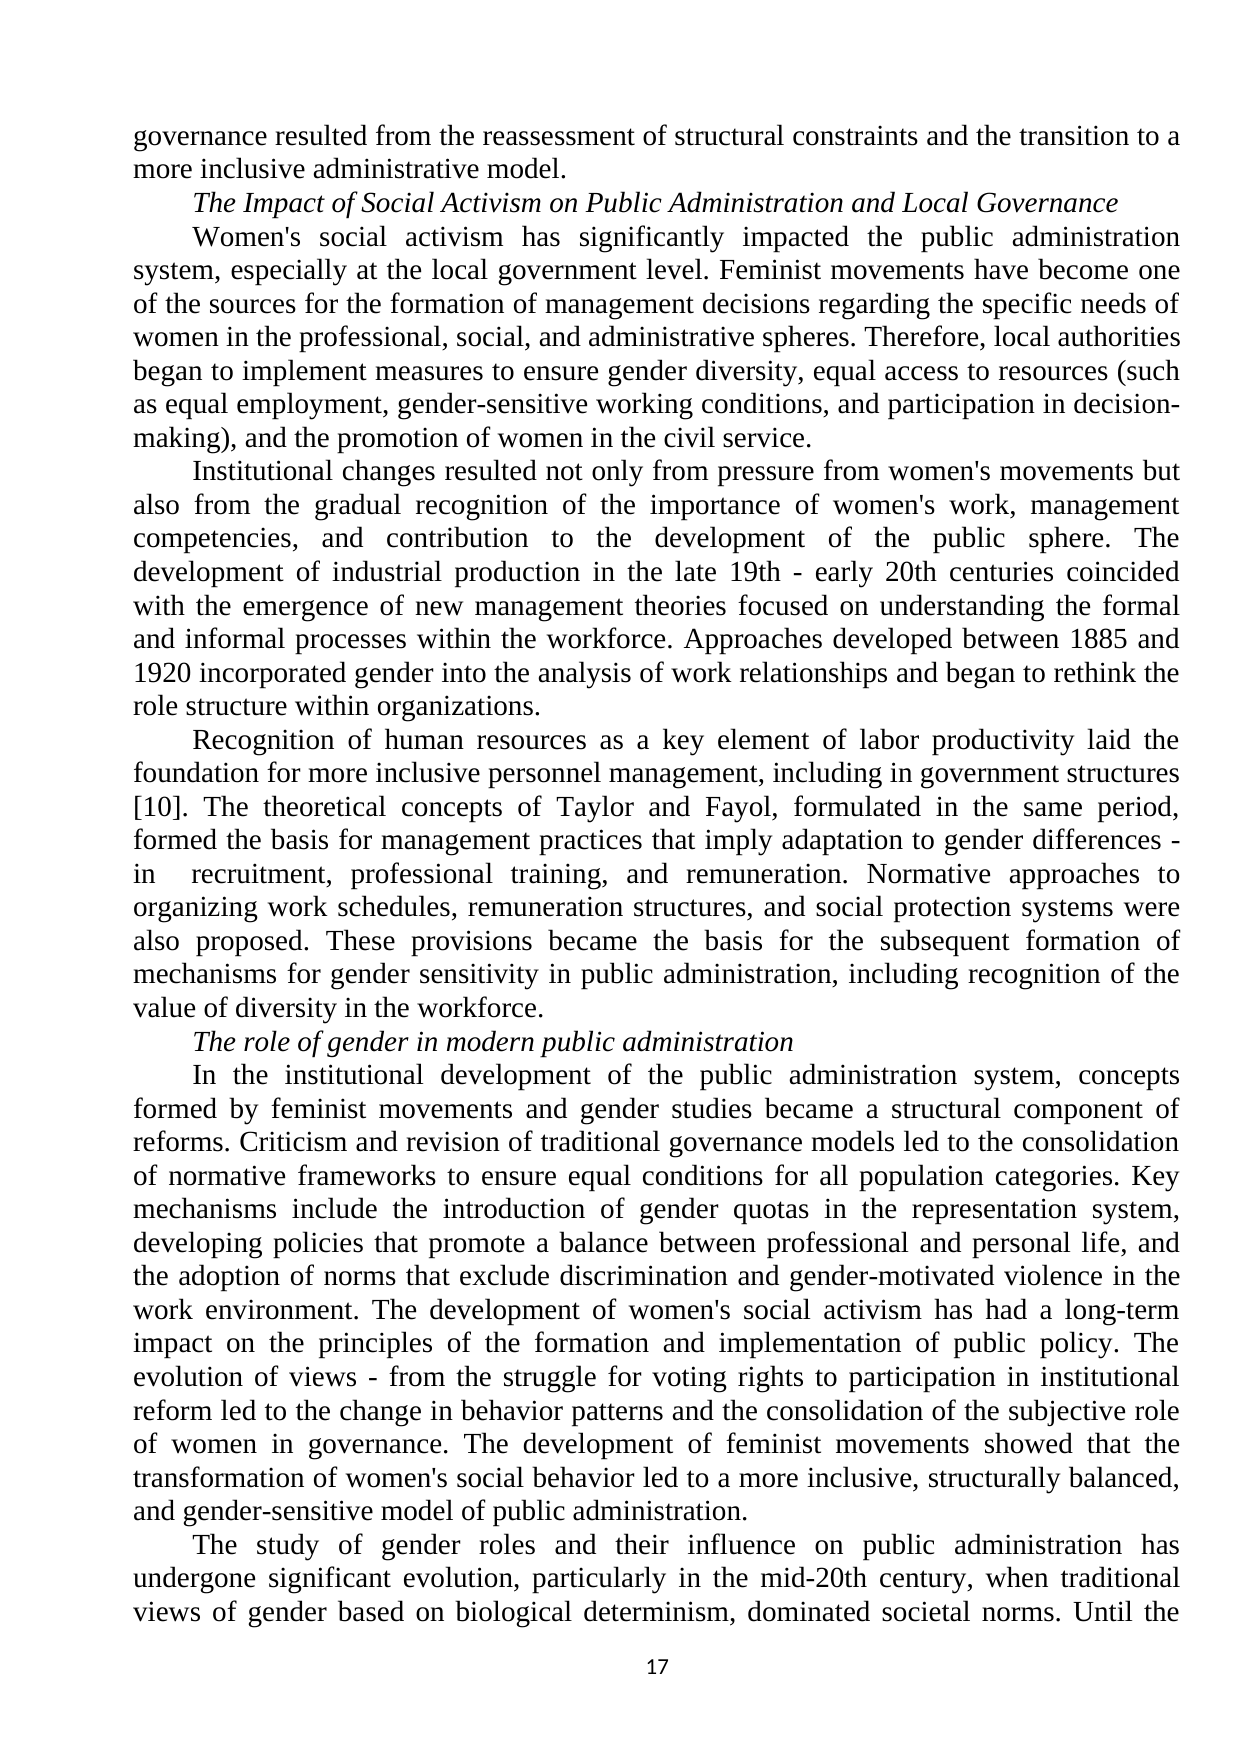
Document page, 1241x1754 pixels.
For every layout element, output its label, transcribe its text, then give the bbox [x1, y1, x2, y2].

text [133, 118, 1181, 185]
text The role of gender in modern public administration [133, 1024, 1181, 1057]
text The Impact of Social Activism on Public Administration and Local Governance [133, 185, 1181, 219]
text Recognition of human resources as a key element of labor productivity laid the foundation for more inclusive personnel management, including in government structures [10]. The theoretical concepts of Taylor and Fayol, formulated in the same period, formed the basis for management practices that imply adaptation to gender differences - in ​​recruitment, professional training, and remuneration. Normative approaches to organizing work schedules, remuneration structures, and social protection systems were also proposed. These provisions became the basis for the subsequent formation of mechanisms for gender sensitivity in public administration, including recognition of the value of diversity in the workforce. [133, 722, 1181, 1024]
text Institutional changes resulted not only from pressure from women's movements but also from the gradual recognition of the importance of women's work, management competencies, and contribution to the development of the public sphere. The development of industrial production in the late 19th - early 20th centuries coincided with the emergence of new management theories focused on understanding the formal and informal processes within the workforce. Approaches developed between 1885 and 1920 incorporated gender into the analysis of work relationships and began to rethink the role structure within organizations. [133, 453, 1181, 722]
text In the institutional development of the public administration system, concepts formed by feminist movements and gender studies became a structural component of reforms. Criticism and revision of traditional governance models led to the consolidation of normative frameworks to ensure equal conditions for all population categories. Key mechanisms include the introduction of gender quotas in the representation system, developing policies that promote a balance between professional and personal life, and the adoption of norms that exclude discrimination and gender-motivated violence in the work environment. The development of women's social activism has had a long-term impact on the principles of the formation and implementation of public policy. The evolution of views - from the struggle for voting rights to participation in institutional reform led to the change in behavior patterns and the consolidation of the subjective role of women in governance. The development of feminist movements showed that the transformation of women's social behavior led to a more inclusive, structurally balanced, and gender-sensitive model of public administration. [133, 1057, 1181, 1527]
text Women's social activism has significantly impacted the public administration system, especially at the local government level. Feminist movements have become one of the sources for the formation of management decisions regarding the specific needs of women in the professional, social, and administrative spheres. Therefore, local authorities began to implement measures to ensure gender diversity, equal access to resources (such as equal employment, gender-sensitive working conditions, and participation in decision-making), and the promotion of women in the civil service. [133, 219, 1181, 453]
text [133, 1527, 1181, 1627]
